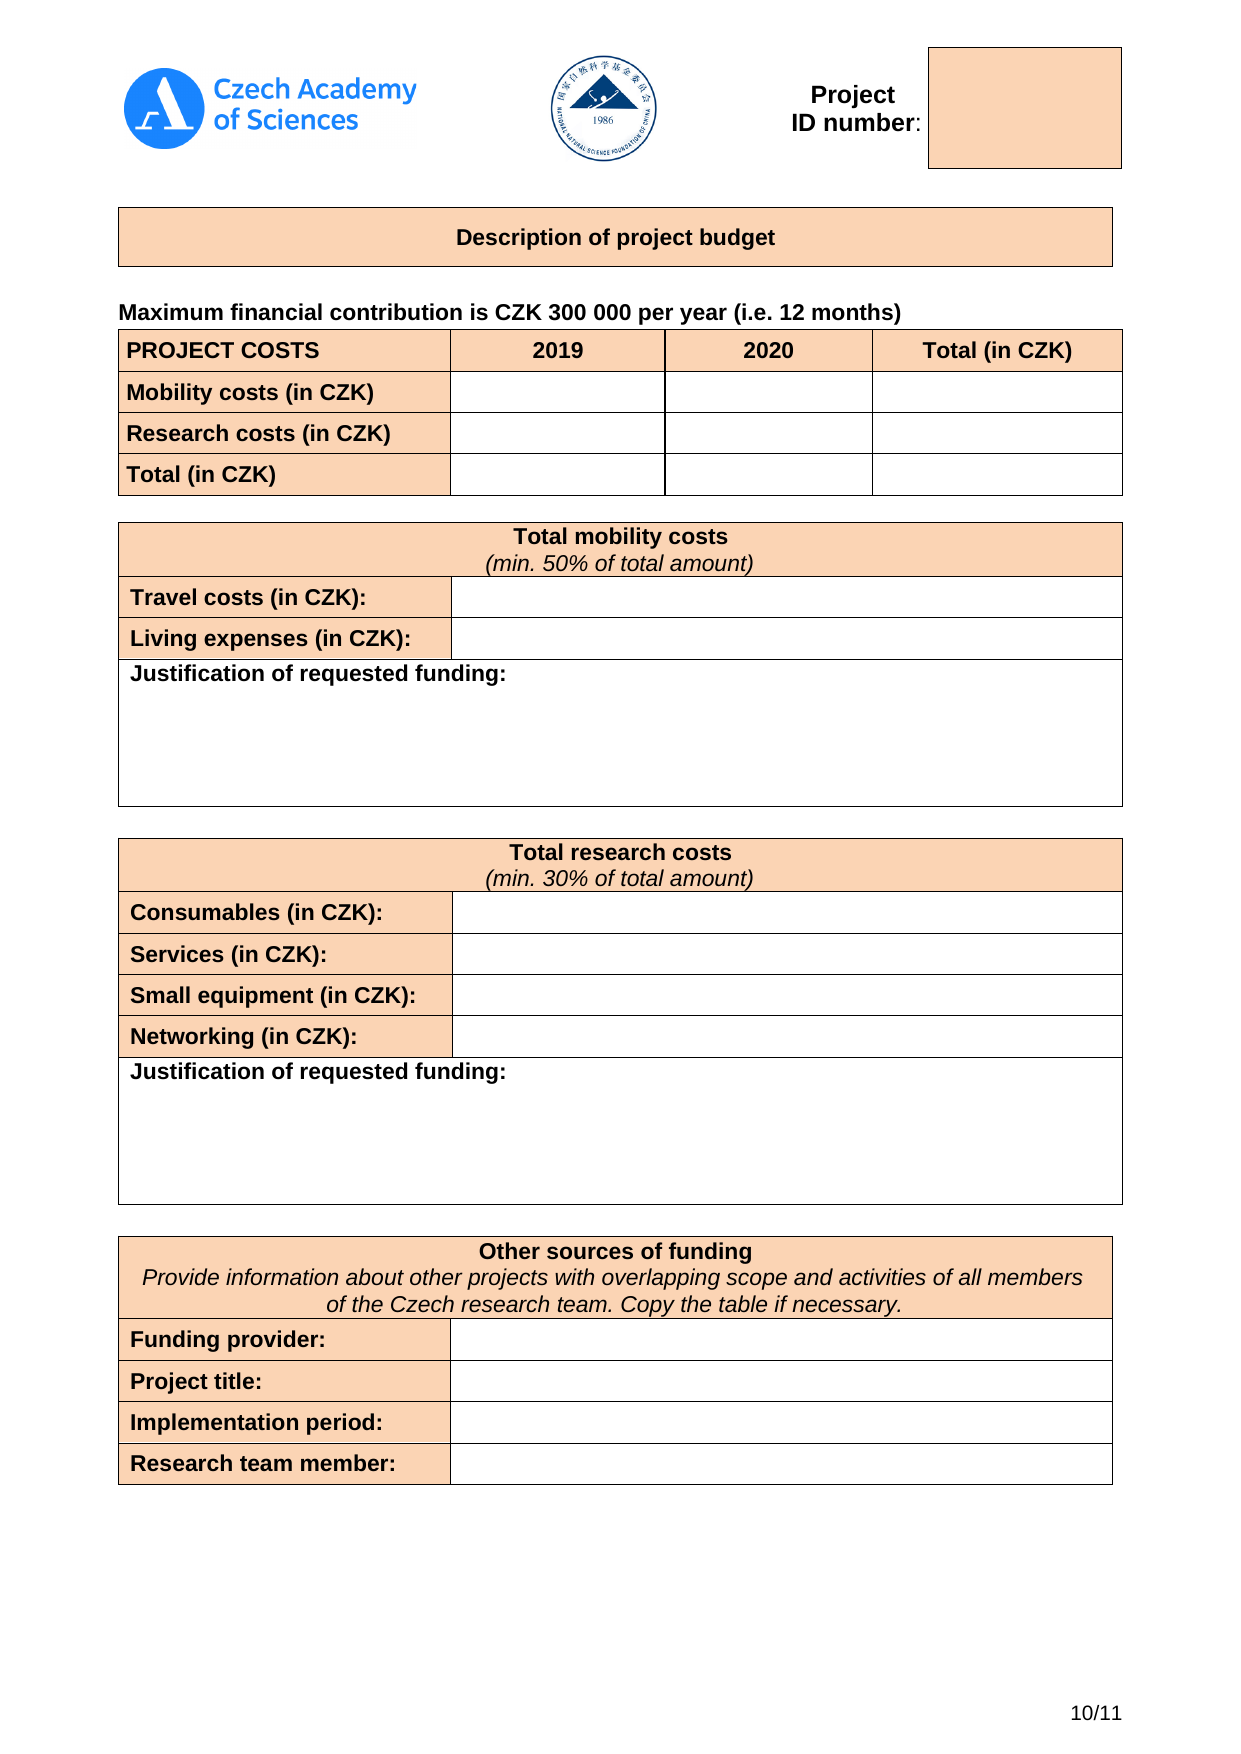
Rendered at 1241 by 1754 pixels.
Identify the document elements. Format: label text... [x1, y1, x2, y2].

table_cell Total (in CZK) [119, 454, 450, 495]
table_cell [666, 372, 872, 412]
table_cell [451, 413, 664, 453]
table_header Total mobility costs (min. 50% of total amount) [119, 523, 1122, 576]
table_cell [451, 1444, 1112, 1484]
table_header Description of project budget [119, 208, 1112, 266]
table_header 2019 [451, 330, 664, 371]
table_cell [451, 454, 664, 495]
table_cell [451, 1361, 1112, 1401]
table_header 2020 [666, 330, 872, 371]
table_cell [873, 413, 1122, 453]
table_cell [451, 1402, 1112, 1442]
table_cell [873, 454, 1122, 495]
picture [548, 54, 658, 163]
table_cell Small equipment (in CZK): [119, 975, 452, 1015]
table_cell [451, 1319, 1112, 1360]
table_cell Research team member: [119, 1444, 450, 1484]
table_header Total (in CZK) [873, 330, 1122, 371]
table_header Total research costs (min. 30% of total amount) [119, 839, 1122, 891]
table_header Other sources of funding Provide information about other projects with overlapping scope and activities of all members of the Czech research team. Copy the table if necessary. [119, 1237, 1112, 1318]
table_cell [666, 454, 872, 495]
table_cell Funding provider: [119, 1319, 450, 1360]
table_cell [453, 975, 1122, 1015]
table_cell Project title: [119, 1361, 450, 1401]
table_cell Implementation period: [119, 1402, 450, 1442]
table_cell Consumables (in CZK): [119, 892, 452, 933]
table_header PROJECT COSTS [119, 330, 450, 371]
picture [124, 68, 417, 149]
table_cell [452, 577, 1122, 617]
table_cell Services (in CZK): [119, 934, 452, 974]
table_cell Living expenses (in CZK): [119, 618, 451, 658]
table_cell Justification of requested funding: [119, 1058, 1122, 1204]
table_cell Networking (in CZK): [119, 1016, 452, 1057]
text Maximum financial contribution is CZK 300 000 per year (i.e. 12 months) [118, 299, 1122, 325]
table_cell Travel costs (in CZK): [119, 577, 451, 617]
table_cell [451, 372, 664, 412]
table_cell Justification of requested funding: [119, 660, 1122, 806]
table_cell [453, 892, 1122, 933]
table_cell [873, 372, 1122, 412]
table_cell [666, 413, 872, 453]
table_cell Research costs (in CZK) [119, 413, 450, 453]
table_cell [453, 1016, 1122, 1057]
table_cell [453, 934, 1122, 974]
table_cell [452, 618, 1122, 658]
table_cell Mobility costs (in CZK) [119, 372, 450, 412]
